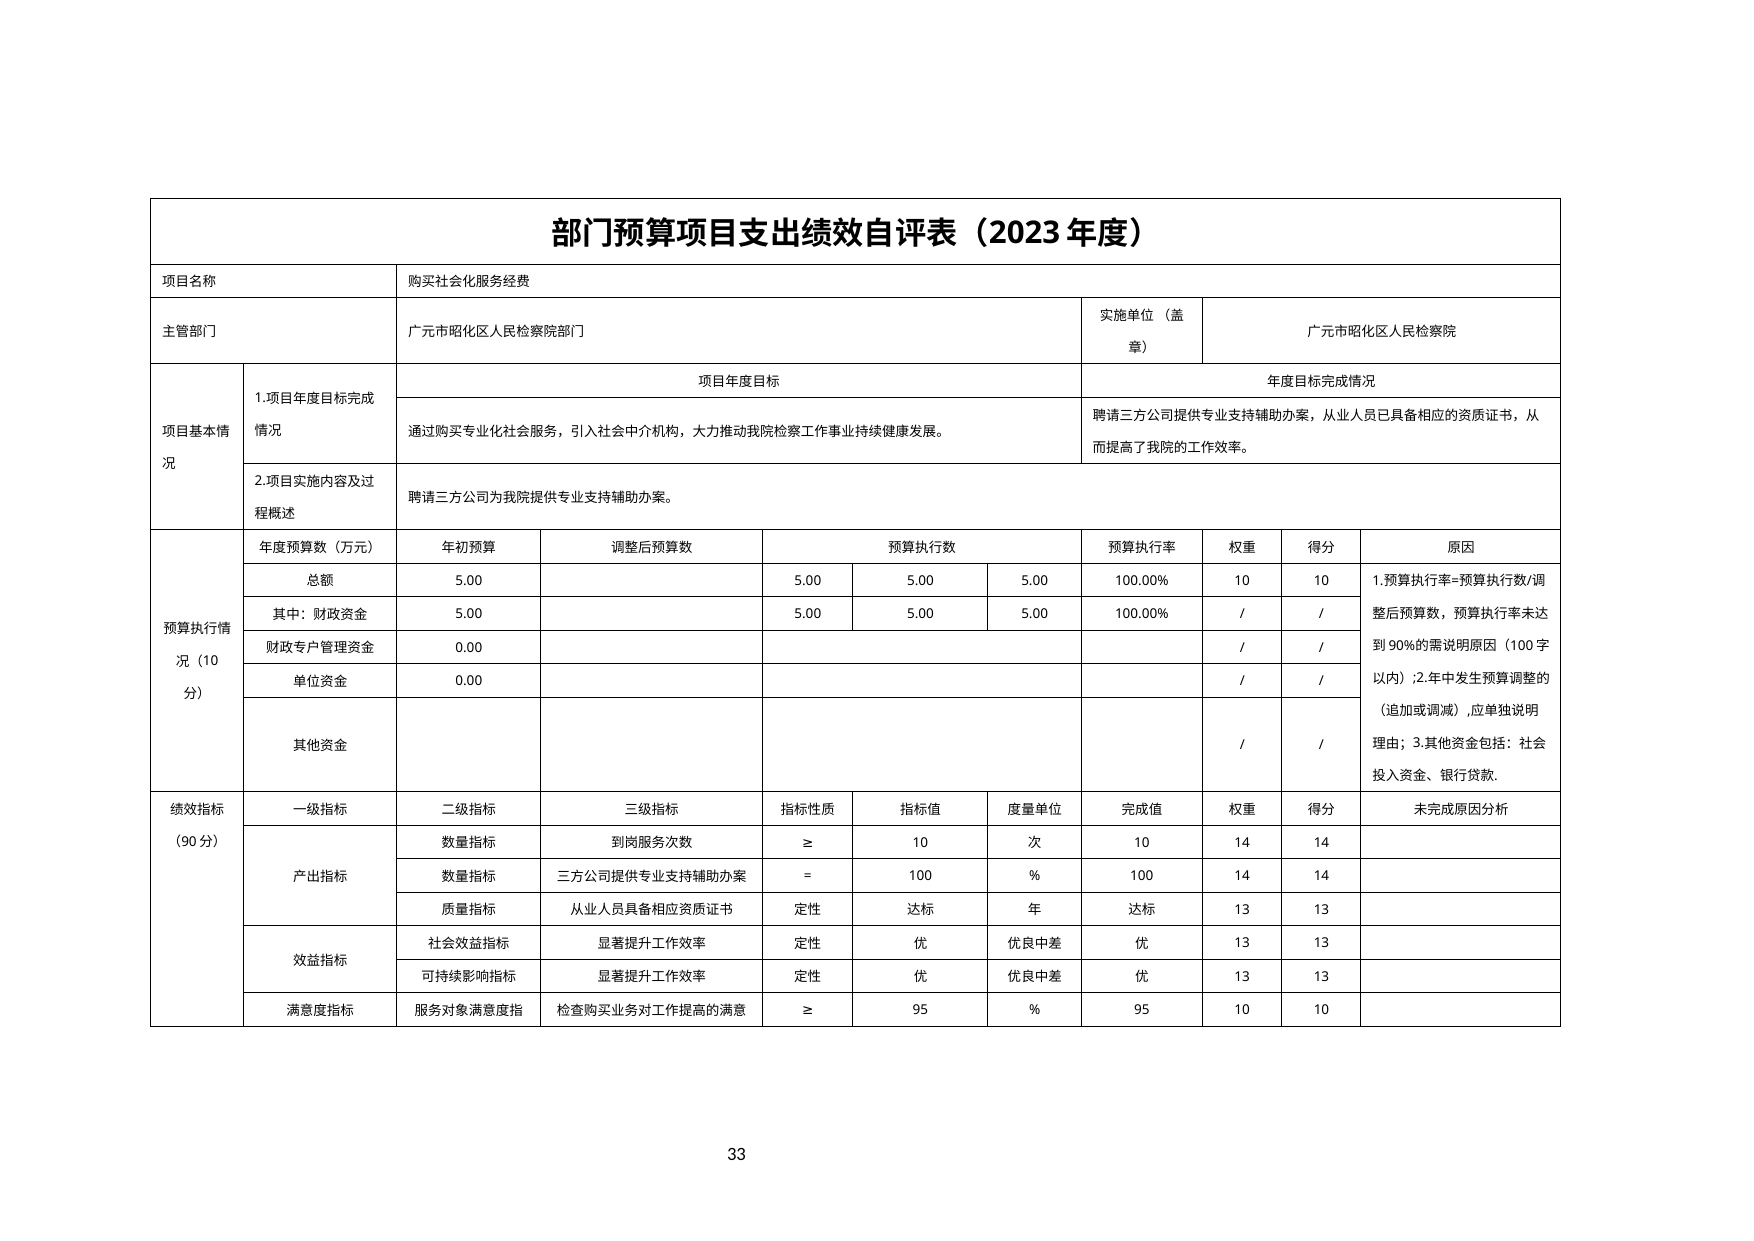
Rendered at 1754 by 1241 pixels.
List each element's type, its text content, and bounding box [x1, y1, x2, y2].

table_cell 10 [1203, 993, 1281, 1026]
table_cell 预算执行情况（10分） [151, 530, 243, 791]
table_cell 10 [1282, 564, 1360, 596]
table_cell [1361, 859, 1560, 892]
table_cell [541, 564, 762, 596]
table_cell 主管部门 [151, 298, 396, 363]
table_cell 10 [1082, 826, 1202, 858]
table_cell 满意度指标 [244, 993, 396, 1026]
table_cell [1361, 993, 1560, 1026]
table_cell 广元市昭化区人民检察院部门 [397, 298, 1081, 363]
table_cell 完成值 [1082, 792, 1202, 824]
table_cell 得分 [1282, 530, 1360, 562]
table_cell 项目名称 [151, 265, 396, 297]
table_cell 年度预算数（万元） [244, 530, 396, 562]
table_cell 预算执行数 [763, 530, 1081, 562]
table_cell 通过购买专业化社会服务，引入社会中介机构，大力推动我院检察工作事业持续健康发展。 [397, 398, 1081, 463]
table_cell 可持续影响指标 [397, 960, 540, 992]
table_cell [1361, 893, 1560, 925]
table_cell 13 [1203, 926, 1281, 959]
table_cell 1.预算执行率=预算执行数/调整后预算数，预算执行率未达到90%的需说明原因（100字以内）;2.年中发生预算调整的（追加或调减）,应单独说明理由；3.其他资金包括：社会投入资金、银行贷款. [1361, 564, 1560, 791]
table_cell 达标 [1082, 893, 1202, 925]
table_cell / [1282, 664, 1360, 697]
table_cell 调整后预算数 [541, 530, 762, 562]
table_cell = [763, 859, 852, 892]
table_cell 其他资金 [244, 698, 396, 791]
table_cell 单位资金 [244, 664, 396, 697]
table_cell 100 [853, 859, 987, 892]
table_cell / [1282, 698, 1360, 791]
table_cell [541, 631, 762, 663]
table_cell % [988, 859, 1081, 892]
table_cell [1361, 926, 1560, 959]
table_header 部门预算项目支出绩效自评表（2023年度） [151, 199, 1560, 264]
table_cell 10 [853, 826, 987, 858]
table_cell 原因 [1361, 530, 1560, 562]
table_cell 三级指标 [541, 792, 762, 824]
table_cell 13 [1282, 960, 1360, 992]
table_cell 5.00 [853, 564, 987, 596]
table_cell 未完成原因分析 [1361, 792, 1560, 824]
table_cell 年度目标完成情况 [1082, 364, 1560, 397]
table_cell / [1203, 631, 1281, 663]
table_cell [763, 698, 1081, 791]
table_cell 数量指标 [397, 826, 540, 858]
table_cell 效益指标 [244, 926, 396, 992]
table_cell 权重 [1203, 530, 1281, 562]
table_cell / [1282, 597, 1360, 629]
table_cell 13 [1282, 893, 1360, 925]
table_cell 得分 [1282, 792, 1360, 824]
table_cell / [1203, 597, 1281, 629]
table_cell 社会效益指标 [397, 926, 540, 959]
table_cell 年 [988, 893, 1081, 925]
table_cell ≥ [763, 993, 852, 1026]
table_cell 95 [853, 993, 987, 1026]
table_cell 100 [1082, 859, 1202, 892]
table_cell 达标 [853, 893, 987, 925]
table_cell [541, 664, 762, 697]
table_cell 5.00 [397, 564, 540, 596]
table_cell [763, 631, 1081, 663]
table_cell 优良中差 [988, 960, 1081, 992]
table_cell 年初预算 [397, 530, 540, 562]
table_cell ≥ [763, 826, 852, 858]
table_cell 次 [988, 826, 1081, 858]
table_cell 优 [853, 926, 987, 959]
table_cell 14 [1203, 826, 1281, 858]
table_cell [1082, 664, 1202, 697]
table_cell 度量单位 [988, 792, 1081, 824]
table_cell 到岗服务次数 [541, 826, 762, 858]
table_cell 聘请三方公司提供专业支持辅助办案，从业人员已具备相应的资质证书，从而提高了我院的工作效率。 [1082, 398, 1560, 463]
table_cell [541, 597, 762, 629]
table_cell 13 [1282, 926, 1360, 959]
table_cell 显著提升工作效率 [541, 926, 762, 959]
table_cell 指标值 [853, 792, 987, 824]
table_cell 预算执行率 [1082, 530, 1202, 562]
table_cell 聘请三方公司为我院提供专业支持辅助办案。 [397, 464, 1560, 529]
table_cell 数量指标 [397, 859, 540, 892]
table_cell 13 [1203, 960, 1281, 992]
table_cell 优 [1082, 960, 1202, 992]
table_cell 服务对象满意度指标 [397, 993, 540, 1026]
table_cell 其中：财政资金 [244, 597, 396, 629]
table_cell 10 [1282, 993, 1360, 1026]
table_cell 5.00 [988, 564, 1081, 596]
table_cell 优良中差 [988, 926, 1081, 959]
table_cell 产出指标 [244, 826, 396, 925]
table_cell 14 [1282, 859, 1360, 892]
table_cell 13 [1203, 893, 1281, 925]
table_cell 2.项目实施内容及过程概述 [244, 464, 396, 529]
table_cell 10 [1203, 564, 1281, 596]
table_cell 0.00 [397, 631, 540, 663]
table_cell 质量指标 [397, 893, 540, 925]
table_cell [1361, 826, 1560, 858]
table_cell 95 [1082, 993, 1202, 1026]
table_cell 购买社会化服务经费 [397, 265, 1560, 297]
table_cell 1.项目年度目标完成情况 [244, 364, 396, 463]
table_cell [1082, 698, 1202, 791]
table_cell 指标性质 [763, 792, 852, 824]
table_cell [541, 698, 762, 791]
table_cell 14 [1282, 826, 1360, 858]
table_cell 14 [1203, 859, 1281, 892]
table_cell [763, 664, 1081, 697]
table_cell 显著提升工作效率 [541, 960, 762, 992]
table_cell [1361, 960, 1560, 992]
table_cell 优 [1082, 926, 1202, 959]
table_cell 绩效指标（90分） [151, 792, 243, 1026]
table_cell 广元市昭化区人民检察院 [1203, 298, 1560, 363]
table_cell 一级指标 [244, 792, 396, 824]
table_cell 三方公司提供专业支持辅助办案 [541, 859, 762, 892]
table_cell 5.00 [397, 597, 540, 629]
table_cell 从业人员具备相应资质证书 [541, 893, 762, 925]
table_cell 定性 [763, 893, 852, 925]
table_cell / [1203, 664, 1281, 697]
table_cell [1082, 631, 1202, 663]
table_cell 5.00 [763, 564, 852, 596]
table_cell 5.00 [988, 597, 1081, 629]
table_cell 5.00 [853, 597, 987, 629]
table_cell 100.00% [1082, 597, 1202, 629]
table_cell 定性 [763, 960, 852, 992]
table_cell 项目年度目标 [397, 364, 1081, 397]
table_cell 二级指标 [397, 792, 540, 824]
table_cell 检查购买业务对工作提高的满意度 [541, 993, 762, 1026]
table_cell 定性 [763, 926, 852, 959]
table_cell 5.00 [763, 597, 852, 629]
table_cell 总额 [244, 564, 396, 596]
table_cell 100.00% [1082, 564, 1202, 596]
table_cell 实施单位 （盖章） [1082, 298, 1202, 363]
table_cell 0.00 [397, 664, 540, 697]
table_cell % [988, 993, 1081, 1026]
table_cell 财政专户管理资金 [244, 631, 396, 663]
table_cell [397, 698, 540, 791]
table_cell 优 [853, 960, 987, 992]
table_cell / [1282, 631, 1360, 663]
table_cell 项目基本情况 [151, 364, 243, 529]
table_cell / [1203, 698, 1281, 791]
table_cell 权重 [1203, 792, 1281, 824]
